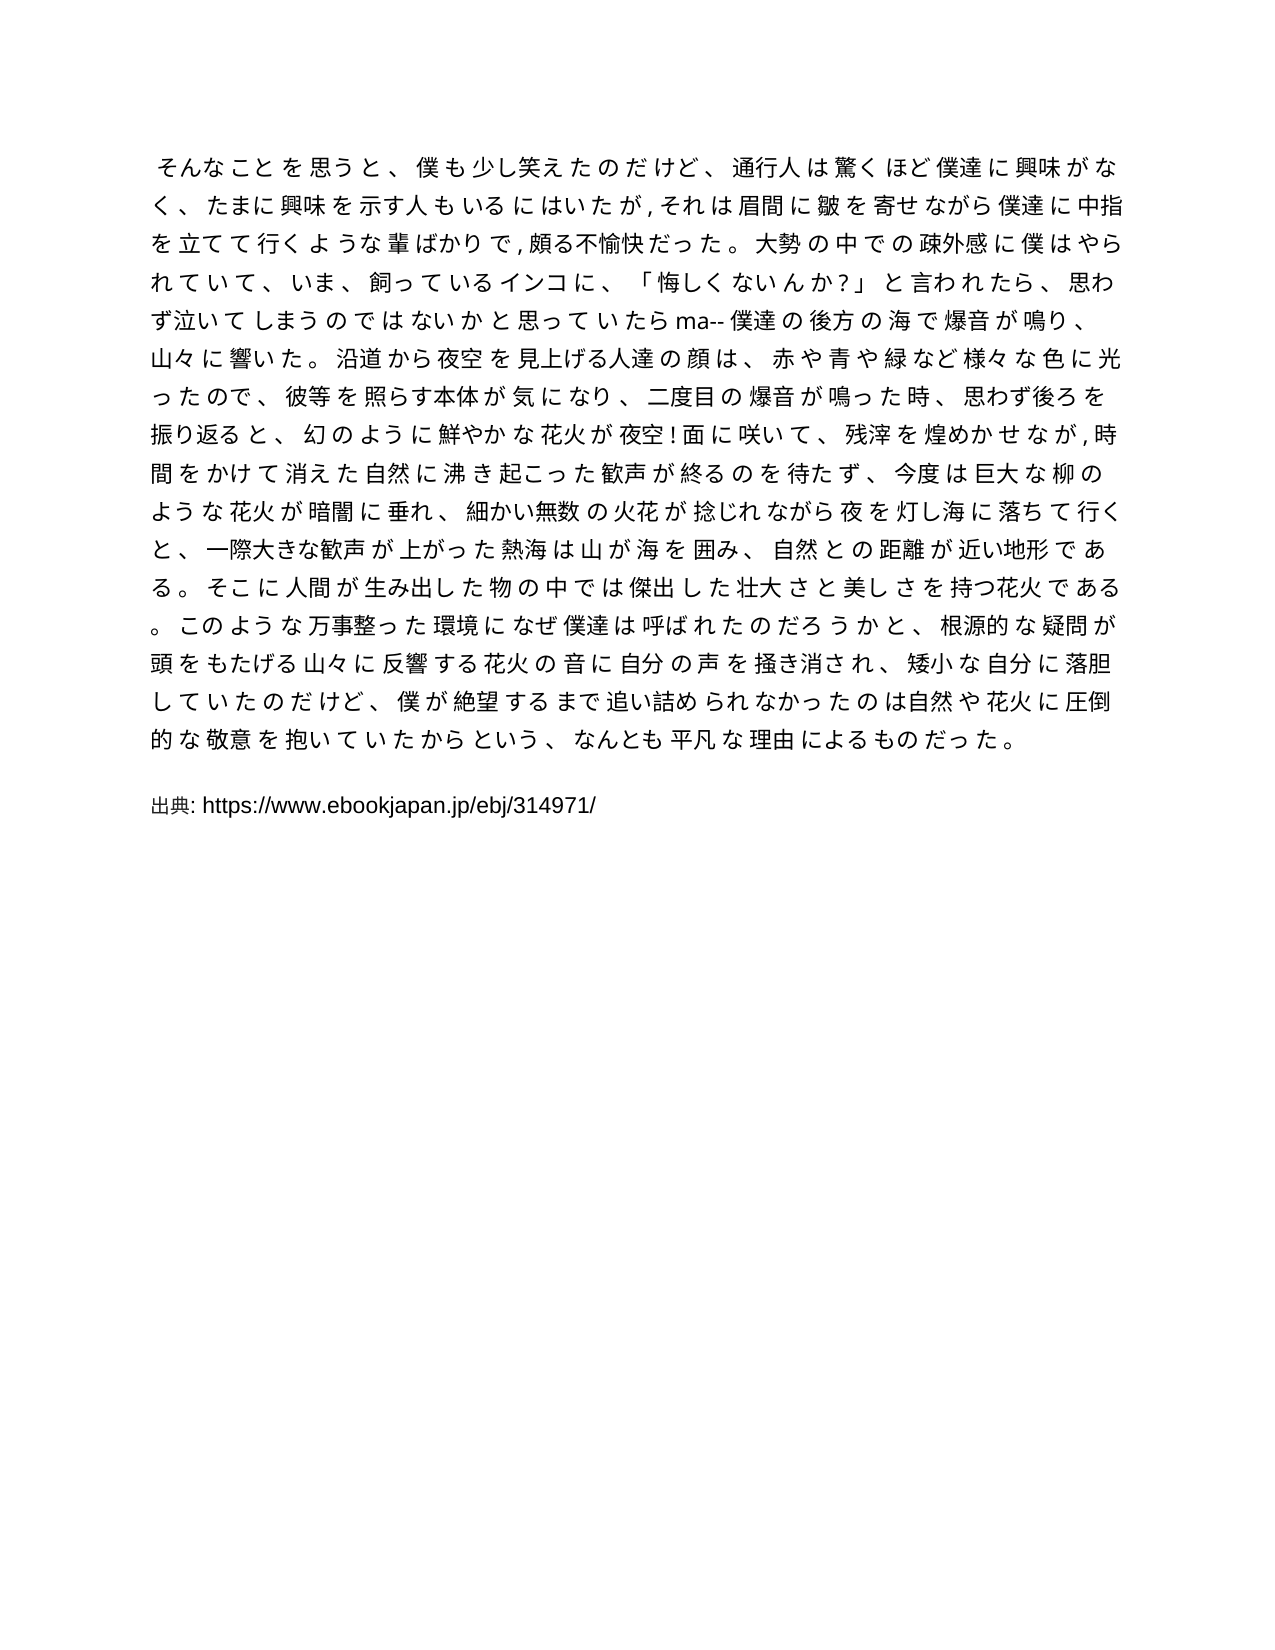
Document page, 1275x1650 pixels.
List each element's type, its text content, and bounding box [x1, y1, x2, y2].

text 出典: https://www.ebookjapan.jp/ebj/314971/ [189, 791, 1125, 819]
text そんな こと を 思う と 、 僕 も 少し笑え た の だ けど 、 通行人 は 驚く ほど 僕達 に 興味 が なく 、 たまに 興味 を 示す人 も いる に はい た が , それ は 眉間 に 皺 を 寄せ ながら 僕達 に 中指 を 立て て 行く よ うな 輩 ばかり で , 頗る不愉快 だっ た 。 大勢 の 中 で の 疎外感 に 僕 は やら れ て い て 、 いま 、 飼っ て いる インコ に 、 「 悔しく ない ん か ? 」 と 言わ れ たら 、 思わず泣い て しまう の で は ない か と 思っ て い たら ma-- 僕達 の 後方 の 海 で 爆音 が 鳴り 、 山々 に 響い た 。 沿道 から 夜空 を 見上げる人達 の 顔 は 、 赤 や 青 や 緑 など 様々 な 色 に 光っ た ので 、 彼等 を 照らす本体 が 気 に なり 、 二度目 の 爆音 が 鳴っ た 時 、 思わず後ろ を 振り返る と 、 幻 の よう に 鮮やか な 花火 が 夜空 ! 面 に 咲い て 、 残滓 を 煌めか せ な が , 時間 を かけ て 消え た 自然 に 沸 き 起こっ た 歓声 が 終る の を 待た ず 、 今度 は 巨大 な 柳 の よう な 花火 が 暗闇 に 垂れ 、 細かい無数 の 火花 が 捻じれ ながら 夜 を 灯し海 に 落ち て 行く と 、 一際大きな歓声 が 上がっ た 熱海 は 山 が 海 を 囲み 、 自然 と の 距離 が 近い地形 で ある 。 そこ に 人間 が 生み出し た 物 の 中 で は 傑出 し た 壮大 さ と 美し さ を 持つ花火 で ある 。 この よう な 万事整っ た 環境 に なぜ 僕達 は 呼ば れ た の だろ う か と 、 根源的 な 疑問 が 頭 を もたげる 山々 に 反響 する 花火 の 音 に 自分 の 声 を 掻き消さ れ 、 矮小 な 自分 に 落胆 し て い た の だ けど 、 僕 が 絶望 する まで 追い詰め られ なかっ た の は自然 や 花火 に 圧倒的 な 敬意 を 抱い て い た から という 、 なんとも 平凡 な 理由 による もの だっ た 。 [150, 150, 1125, 756]
